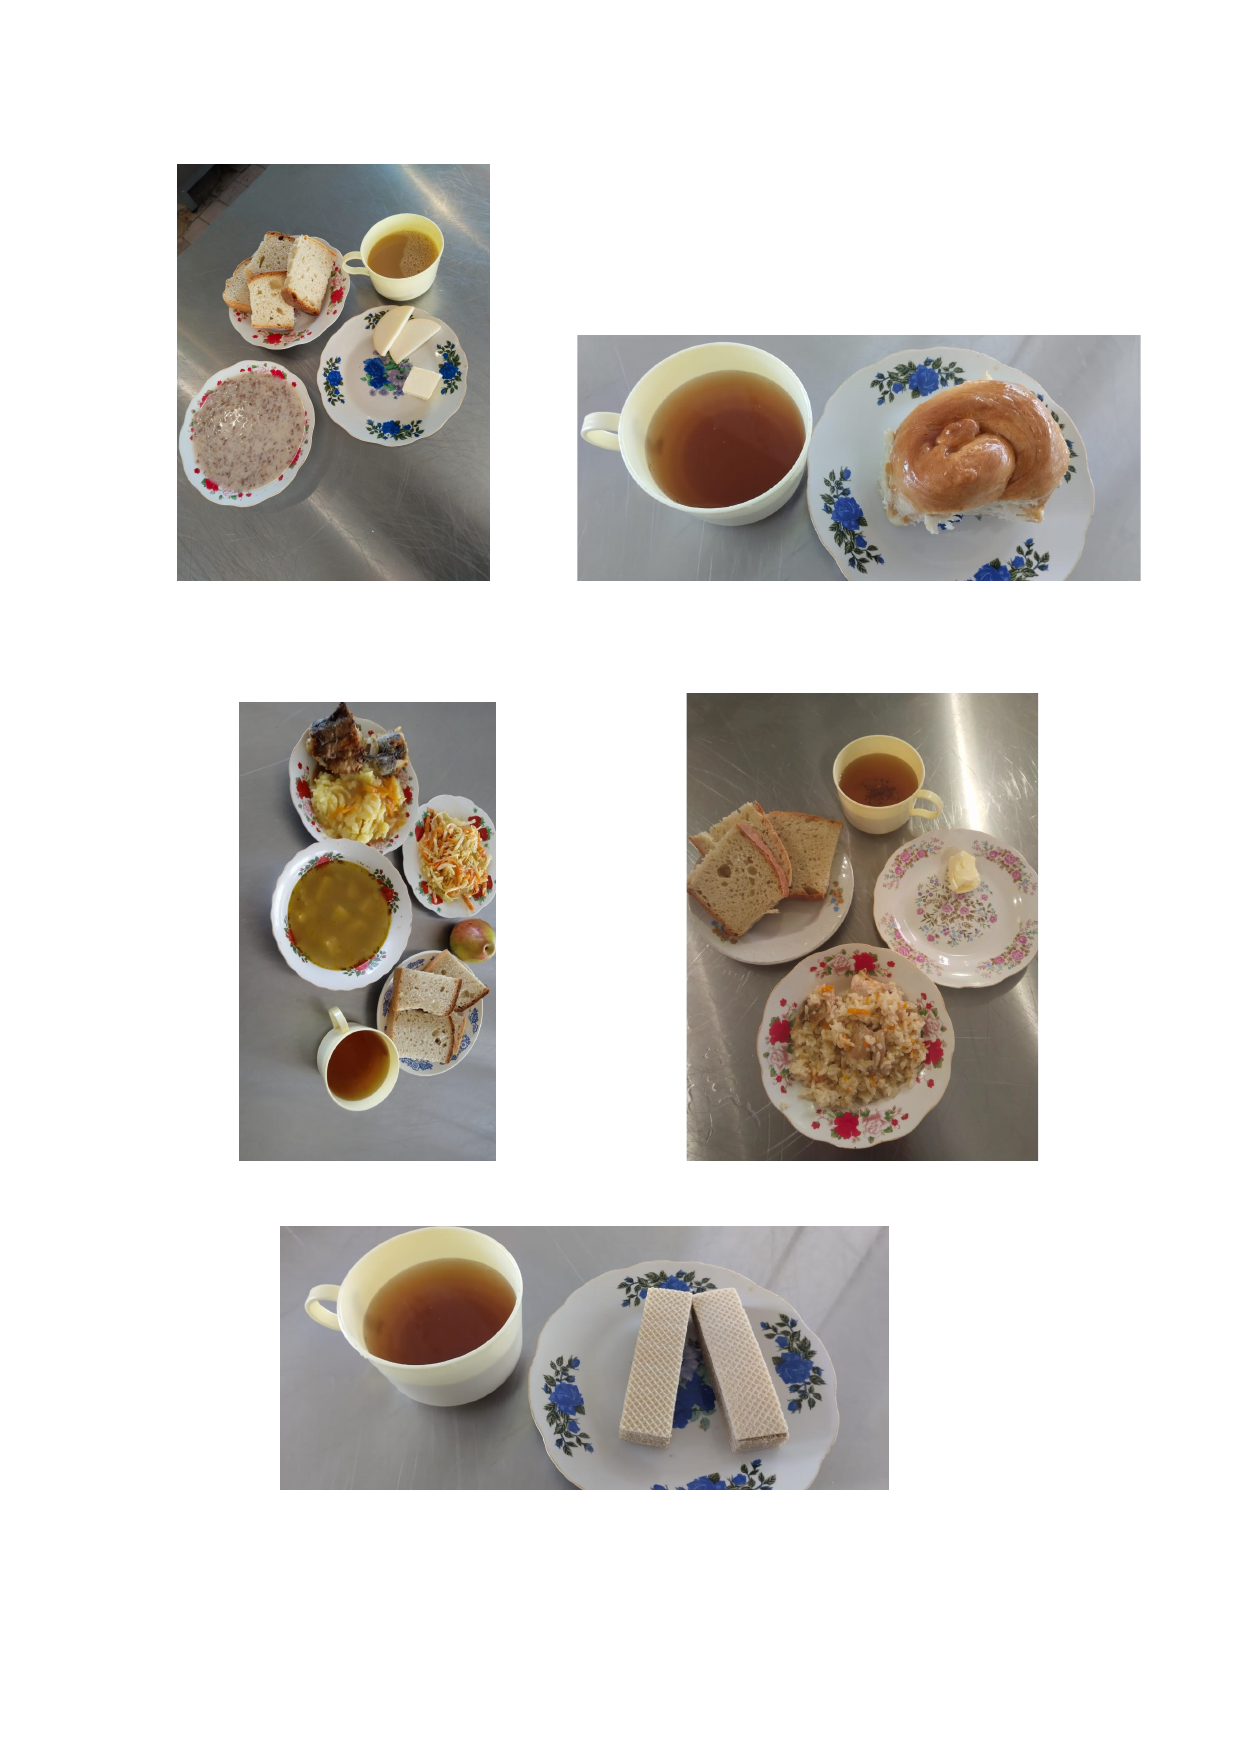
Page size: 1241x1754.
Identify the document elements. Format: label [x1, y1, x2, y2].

picture [177, 164, 490, 581]
picture [686, 693, 1039, 1161]
picture [239, 702, 496, 1161]
picture [577, 335, 1141, 581]
picture [280, 1226, 889, 1490]
